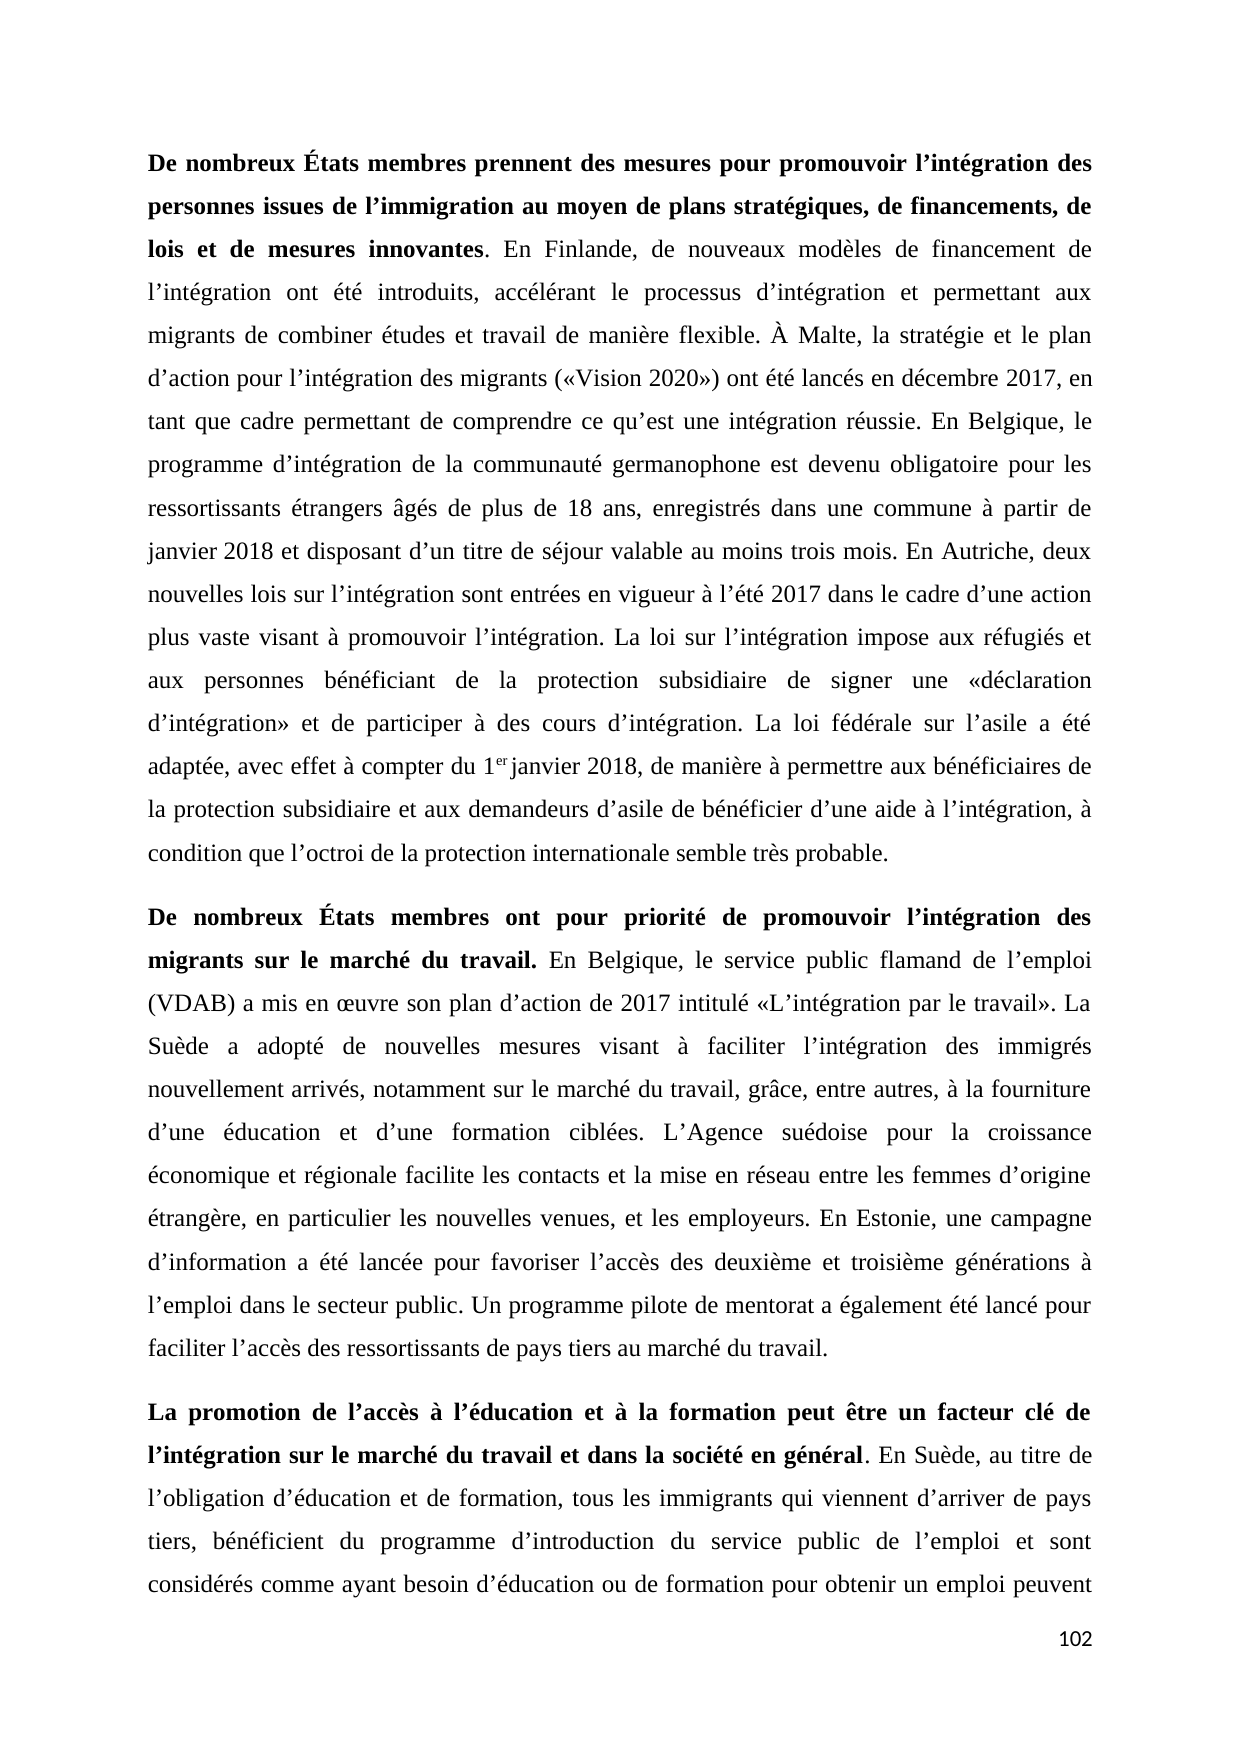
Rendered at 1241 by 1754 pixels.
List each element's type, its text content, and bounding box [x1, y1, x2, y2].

text De nombreux États membres ont pour priorité de promouvoir l’intégration des migrants sur le marché du travail. En Belgique, le service public flamand de l’emploi (VDAB) a mis en œuvre son plan d’action de 2017 intitulé «L’intégration par le travail». La Suède a adopté de nouvelles mesures visant à faciliter l’intégration des immigrés nouvellement arrivés, notamment sur le marché du travail, grâce, entre autres, à la fourniture d’une éducation et d’une formation ciblées. L’Agence suédoise pour la croissance économique et régionale facilite les contacts et la mise en réseau entre les femmes d’origine étrangère, en particulier les nouvelles venues, et les employeurs. En Estonie, une campagne d’information a été lancée pour favoriser l’accès des deuxième et troisième générations à l’emploi dans le secteur public. Un programme pilote de mentorat a également été lancé pour faciliter l’accès des ressortissants de pays tiers au marché du travail. [148, 902, 1093, 1362]
text De nombreux États membres prennent des mesures pour promouvoir l’intégration des personnes issues de l’immigration au moyen de plans stratégiques, de financements, de lois et de mesures innovantes. En Finlande, de nouveaux modèles de financement de l’intégration ont été introduits, accélérant le processus d’intégration et permettant aux migrants de combiner études et travail de manière flexible. À Malte, la stratégie et le plan d’action pour l’intégration des migrants («Vision 2020») ont été lancés en décembre 2017, en tant que cadre permettant de comprendre ce qu’est une intégration réussie. En Belgique, le programme d’intégration de la communauté germanophone est devenu obligatoire pour les ressortissants étrangers âgés de plus de 18 ans, enregistrés dans une commune à partir de janvier 2018 et disposant d’un titre de séjour valable au moins trois mois. En Autriche, deux nouvelles lois sur l’intégration sont entrées en vigueur à l’été 2017 dans le cadre d’une action plus vaste visant à promouvoir l’intégration. La loi sur l’intégration impose aux réfugiés et aux personnes bénéficiant de la protection subsidiaire de signer une «déclaration d’intégration» et de participer à des cours d’intégration. La loi fédérale sur l’asile a été adaptée, avec effet à compter du 1er janvier 2018, de manière à permettre aux bénéficiaires de la protection subsidiaire et aux demandeurs d’asile de bénéficier d’une aide à l’intégration, à condition que l’octroi de la protection internationale semble très probable. [148, 148, 1093, 866]
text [148, 1397, 1093, 1598]
